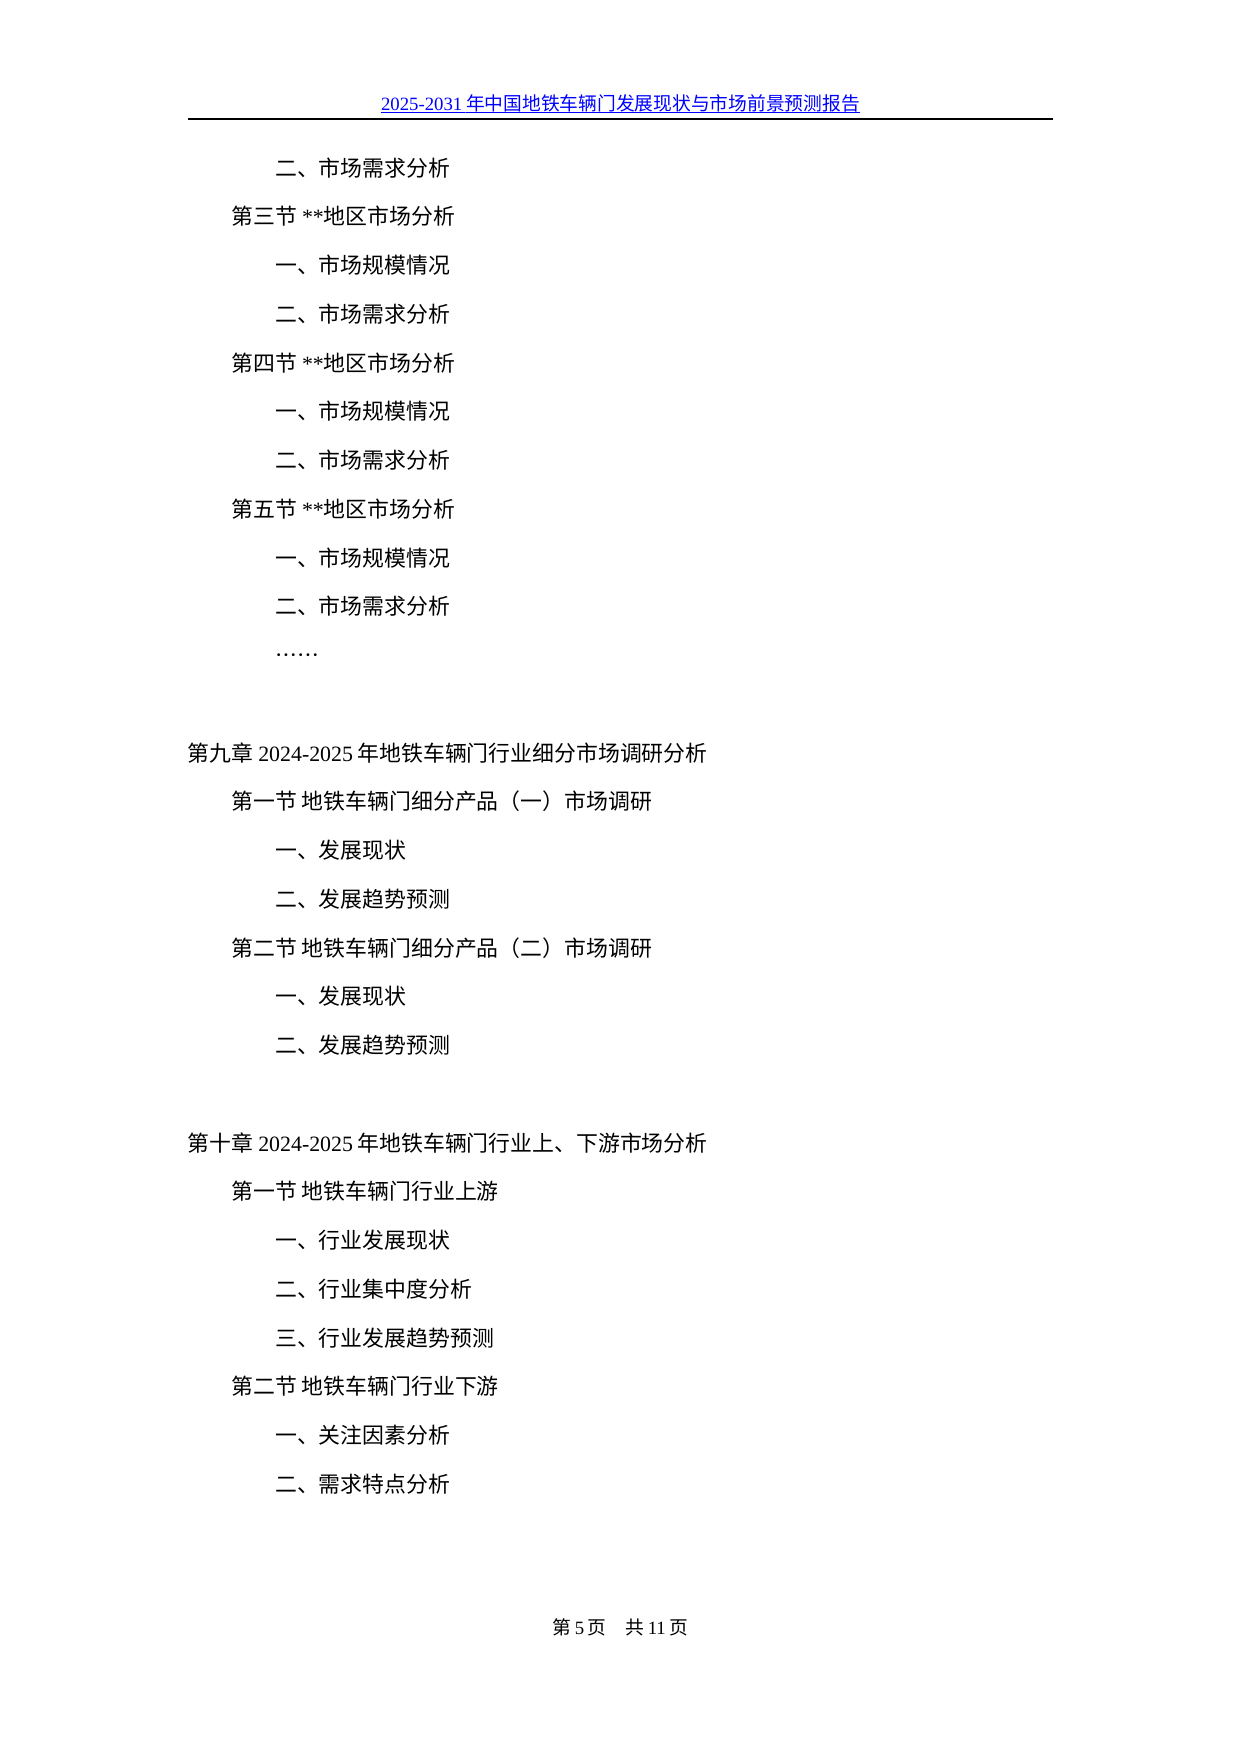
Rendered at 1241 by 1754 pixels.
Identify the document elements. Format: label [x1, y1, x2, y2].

text [187, 150, 1053, 1499]
